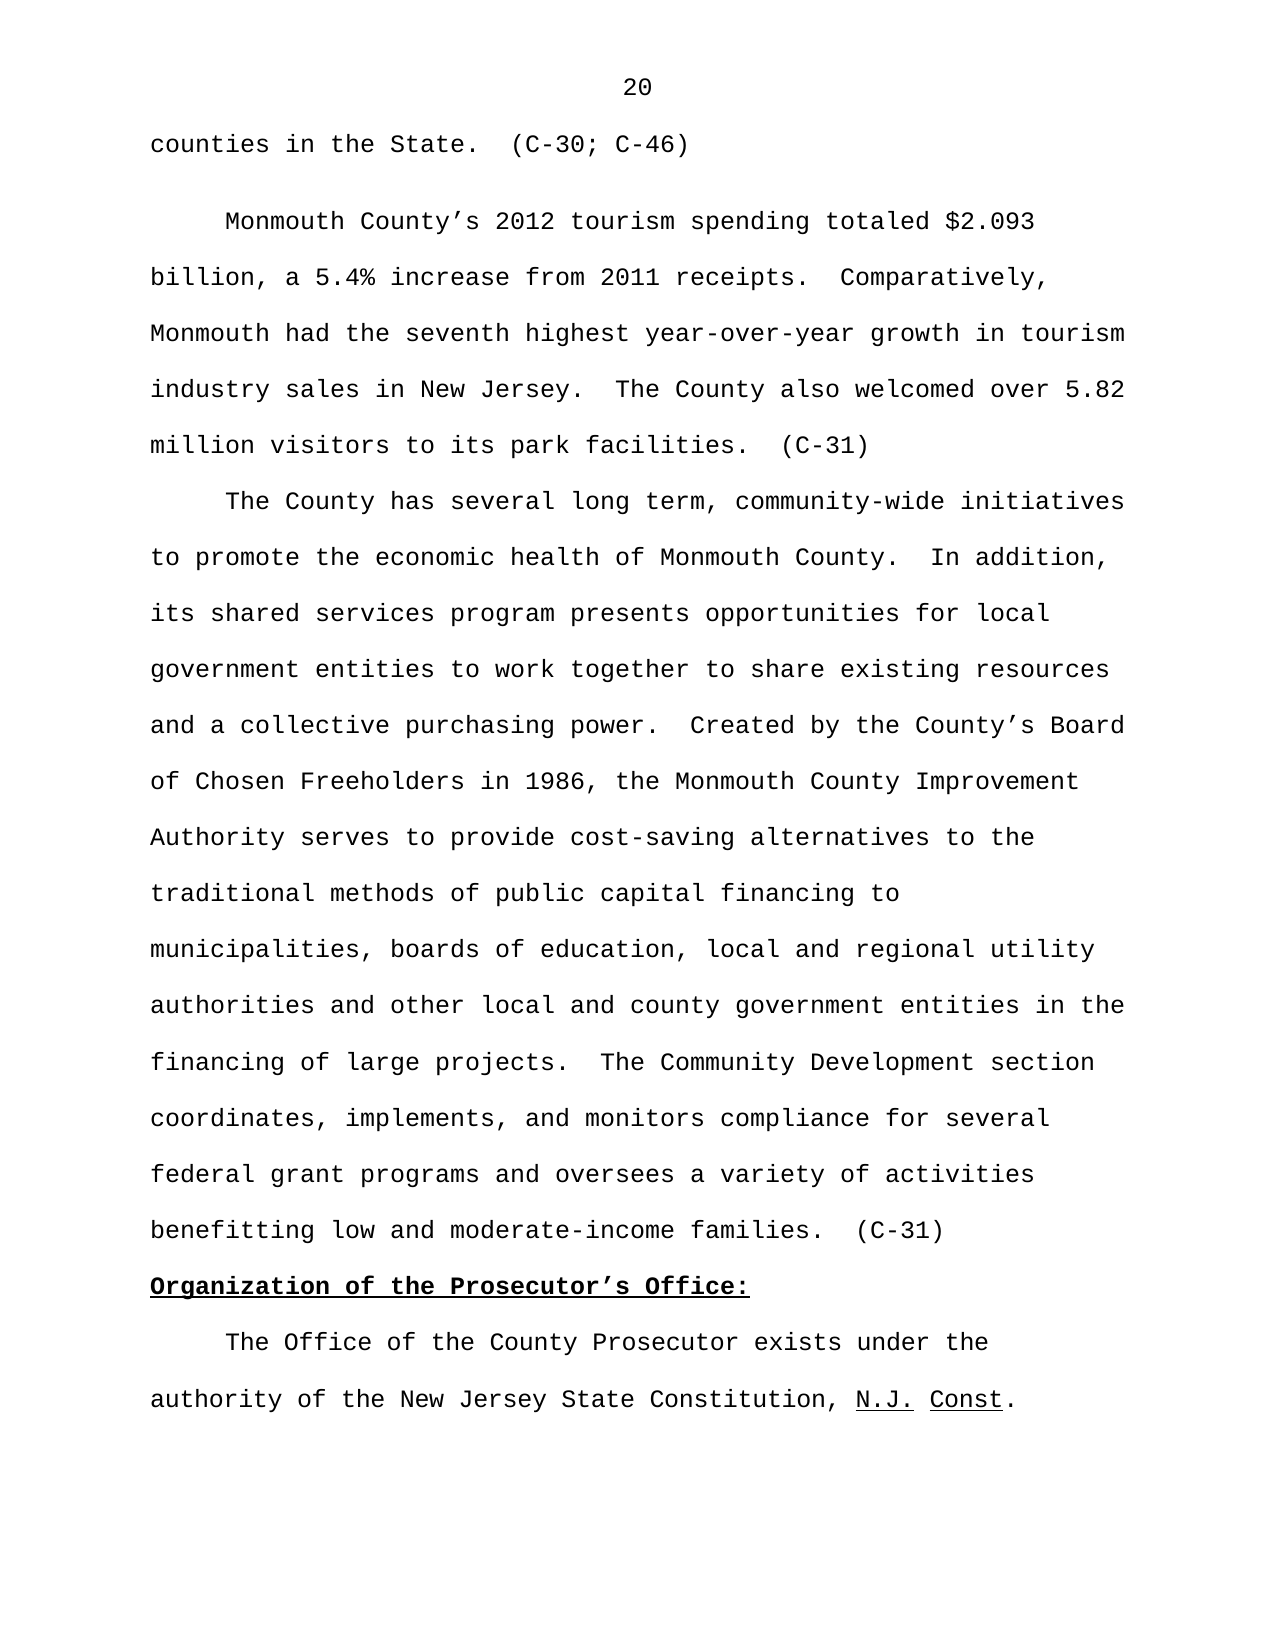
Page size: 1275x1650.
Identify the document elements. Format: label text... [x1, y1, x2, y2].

text The Office of the County Prosecutor exists under the authority of the New Jersey State Constitution, N.J. Const. [150, 1330, 1125, 1415]
text Organization of the Prosecutor’s Office: [150, 1273, 1125, 1302]
text The County has several long term, community-wide initiatives to promote the economic health of Monmouth County. In addition, its shared services program presents opportunities for local government entities to work together to share existing resources and a collective purchasing power. Created by the County’s Board of Chosen Freeholders in 1986, the Monmouth County Improvement Authority serves to provide cost-saving alternatives to the traditional methods of public capital financing to municipalities, boards of education, local and regional utility authorities and other local and county government entities in the financing of large projects. The Community Development section coordinates, implements, and monitors compliance for several federal grant programs and oversees a variety of activities benefitting low and moderate-income families. (C-31) [150, 489, 1125, 1246]
text Monmouth County’s 2012 tourism spending totaled $2.093 billion, a 5.4% increase from 2011 receipts. Comparatively, Monmouth had the seventh highest year-over-year growth in tourism industry sales in New Jersey. The County also welcomed over 5.82 million visitors to its park facilities. (C-31) [150, 208, 1125, 461]
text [150, 132, 1125, 160]
